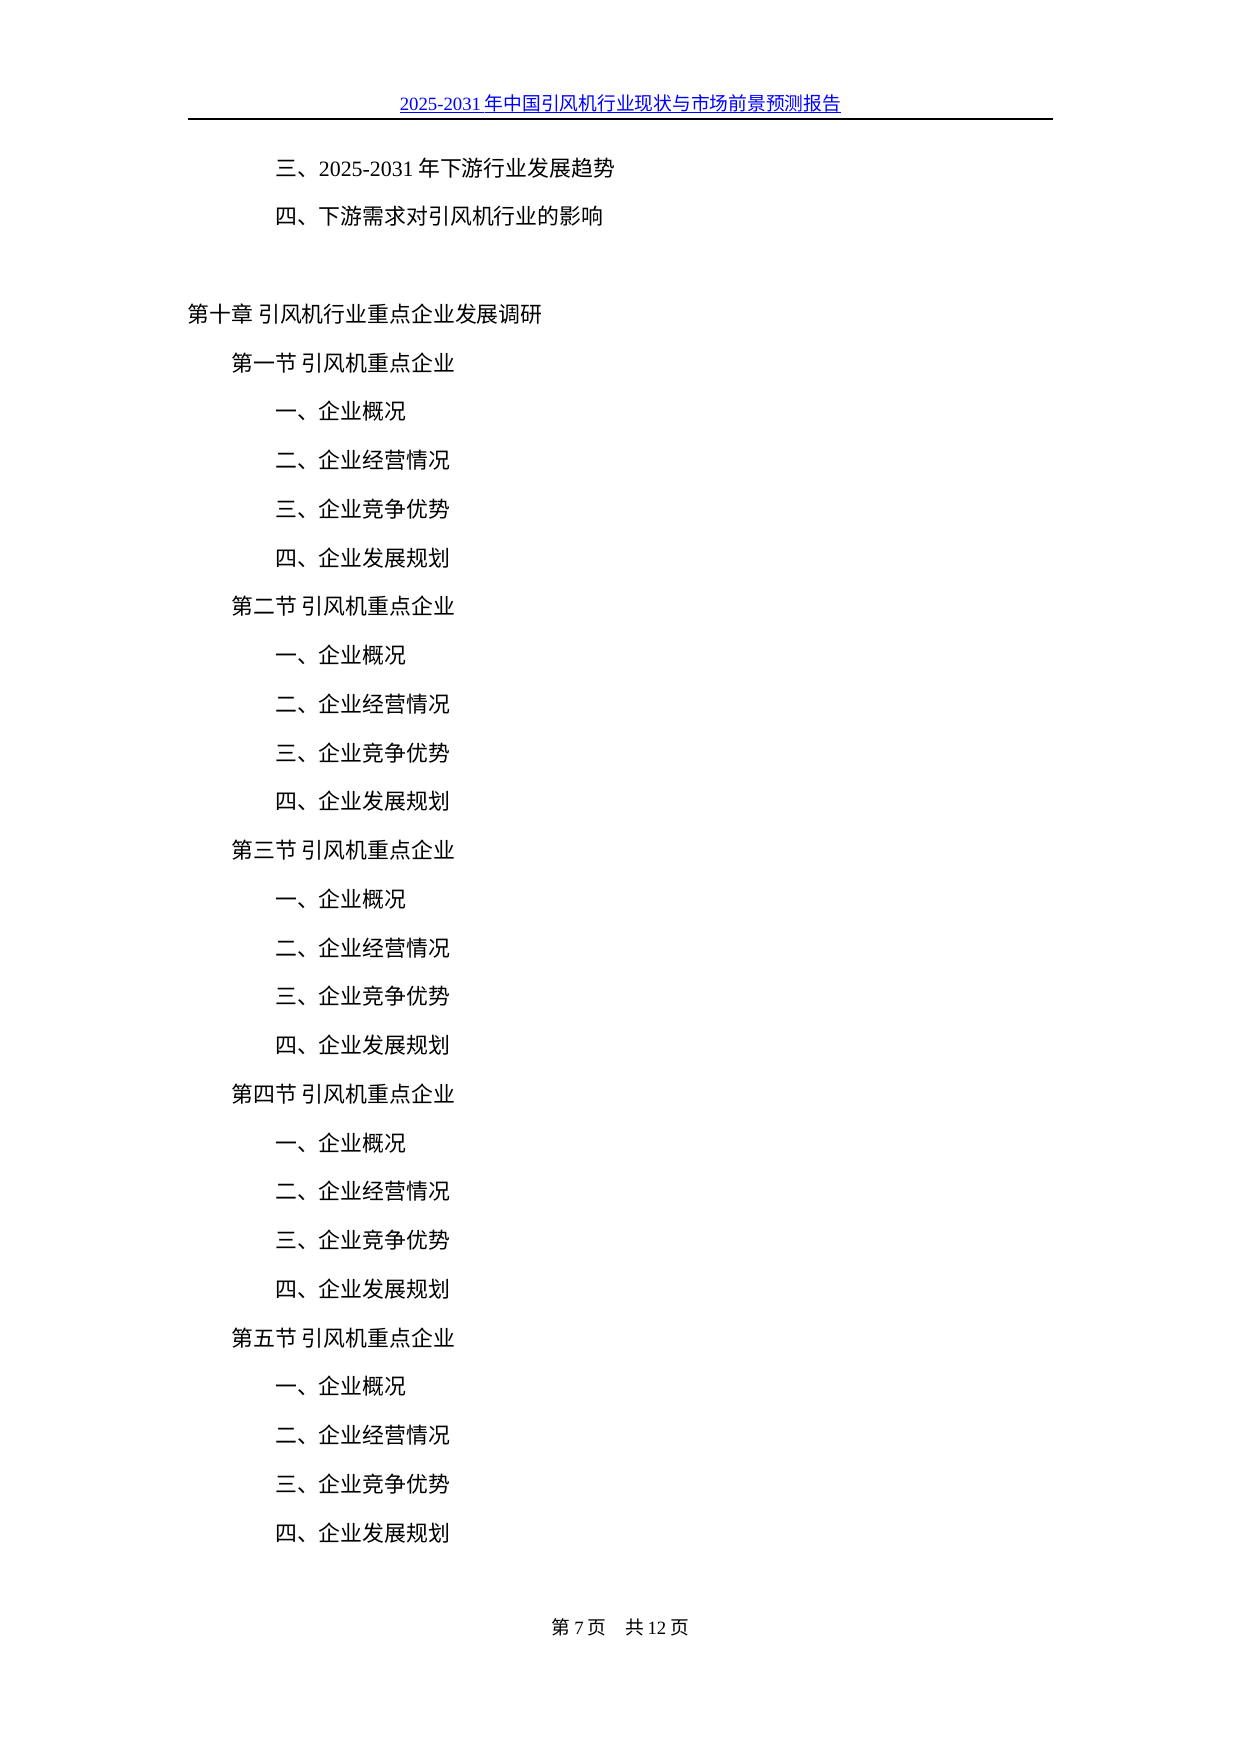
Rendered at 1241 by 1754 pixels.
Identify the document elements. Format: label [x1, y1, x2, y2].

text [187, 150, 1053, 1548]
